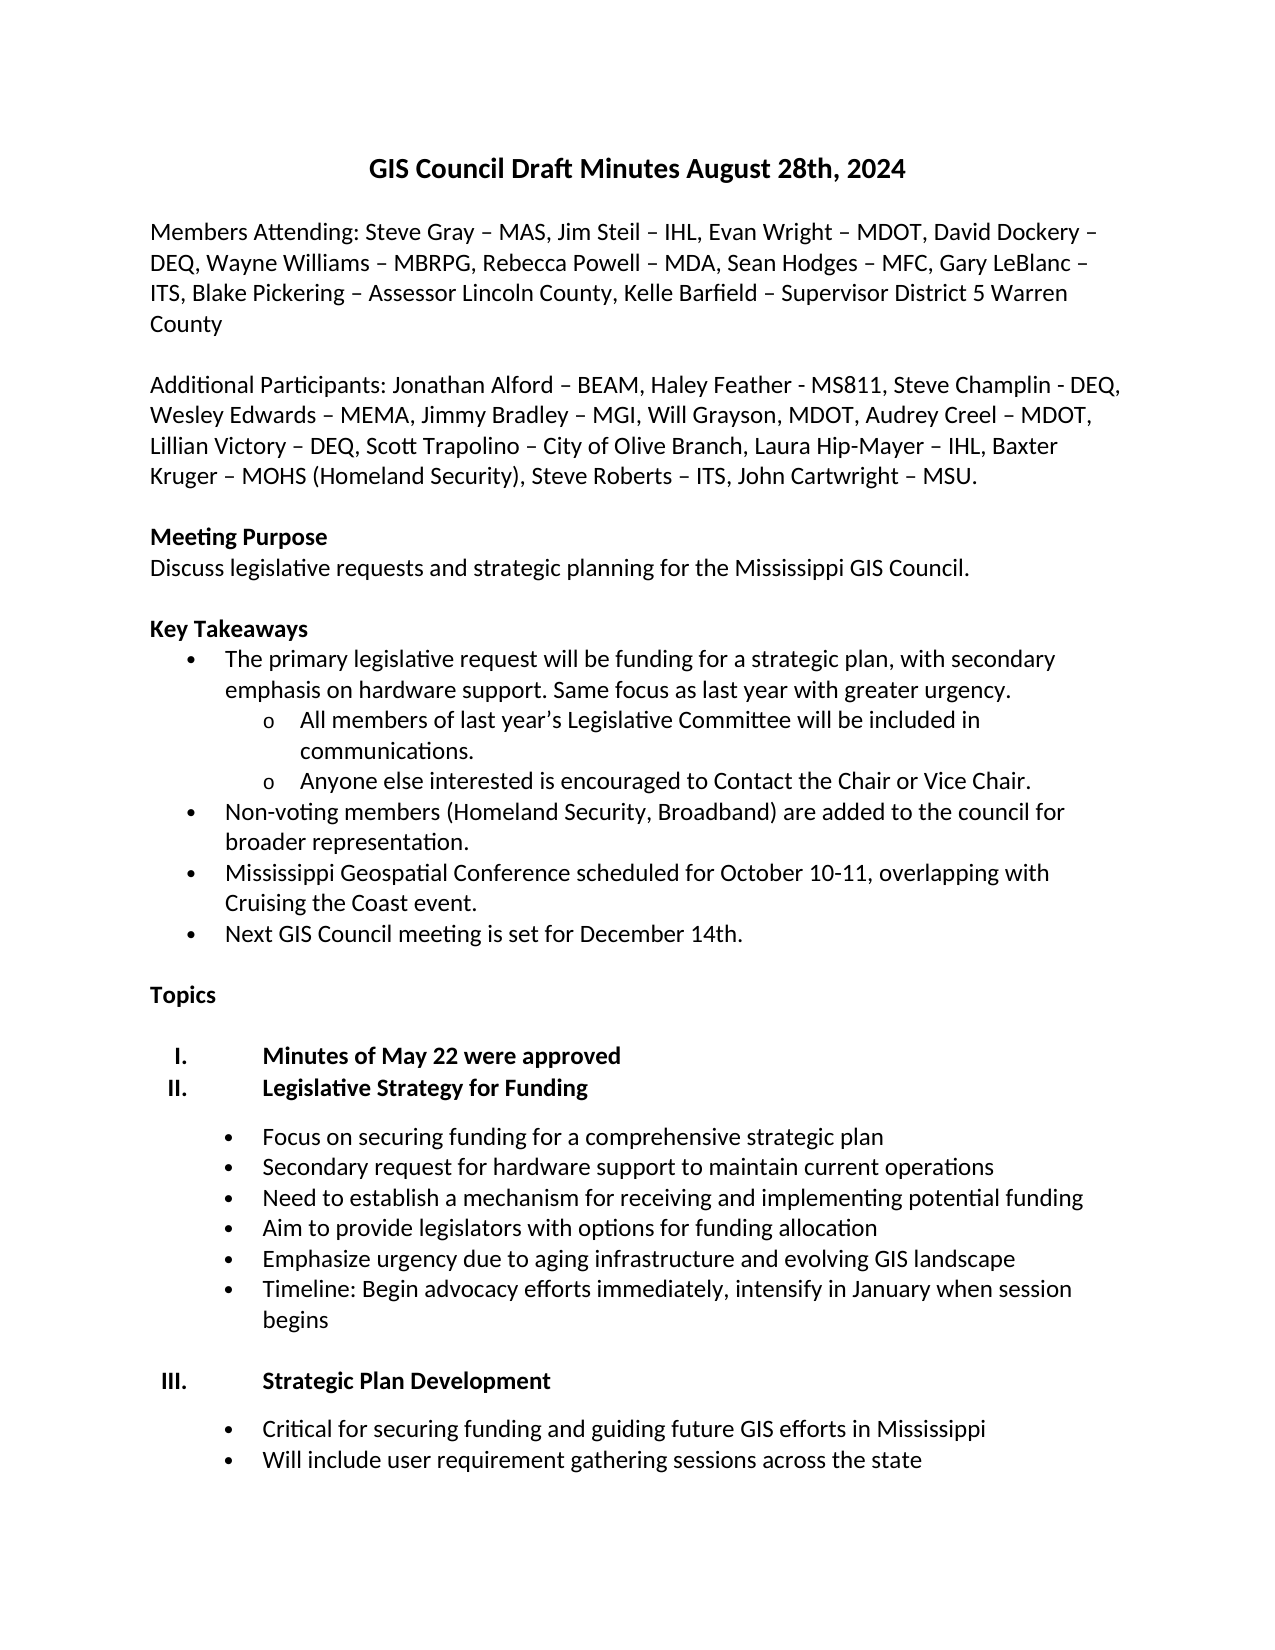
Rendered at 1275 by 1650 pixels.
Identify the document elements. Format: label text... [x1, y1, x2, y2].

list Next GIS Council meeting is set for December 14th. [187, 918, 1125, 949]
list Mississippi Geospatial Conference scheduled for October 10-11, overlapping with Cruising the Coast event. [187, 857, 1125, 918]
list The primary legislative request will be funding for a strategic plan, with secondary emphasis on hardware support. Same focus as last year with greater urgency. [187, 643, 1125, 704]
list Critical for securing funding and guiding future GIS efforts in Mississippi [225, 1414, 1125, 1444]
list Timeline: Begin advocacy efforts immediately, intensify in January when session begins [225, 1273, 1125, 1334]
text Discuss legislative requests and strategic planning for the Mississippi GIS Council. [150, 552, 1125, 582]
list Anyone else interested is encouraged to Contact the Chair or Vice Chair. [262, 766, 1125, 796]
list All members of last year’s Legislative Committee will be included in communications. [262, 704, 1125, 766]
text Meeting Purpose [150, 521, 1125, 552]
text GIS Council Draft Minutes August 28th, 2024 [150, 150, 1125, 186]
text Additional Participants: Jonathan Alford – BEAM, Haley Feather - MS811, Steve Champlin - DEQ, Wesley Edwards – MEMA, Jimmy Bradley – MGI, Will Grayson, MDOT, Audrey Creel – MDOT, Lillian Victory – DEQ, Scott Trapolino – City of Olive Branch, Laura Hip-Mayer – IHL, Baxter Kruger – MOHS (Homeland Security), Steve Roberts – ITS, John Cartwright – MSU. [150, 369, 1125, 491]
list Aim to provide legislators with options for funding allocation [225, 1212, 1125, 1243]
text Topics [150, 979, 1125, 1010]
list Minutes of May 22 were approved [187, 1040, 1125, 1071]
list Emphasize urgency due to aging infrastructure and evolving GIS landscape [225, 1243, 1125, 1273]
list Need to establish a mechanism for receiving and implementing potential funding [225, 1182, 1125, 1212]
text Members Attending: Steve Gray – MAS, Jim Steil – IHL, Evan Wright – MDOT, David Dockery – DEQ, Wayne Williams – MBRPG, Rebecca Powell – MDA, Sean Hodges – MFC, Gary LeBlanc – ITS, Blake Pickering – Assessor Lincoln County, Kelle Barfield – Supervisor District 5 Warren County [150, 216, 1125, 338]
list Will include user requirement gathering sessions across the state [225, 1444, 1125, 1475]
list Strategic Plan Development [187, 1365, 1125, 1396]
text Key Takeaways [150, 613, 1125, 643]
list Focus on securing funding for a comprehensive strategic plan [225, 1121, 1125, 1151]
list Legislative Strategy for Funding [187, 1072, 1125, 1103]
list Non-voting members (Homeland Security, Broadband) are added to the council for broader representation. [187, 796, 1125, 857]
list Secondary request for hardware support to maintain current operations [225, 1151, 1125, 1182]
